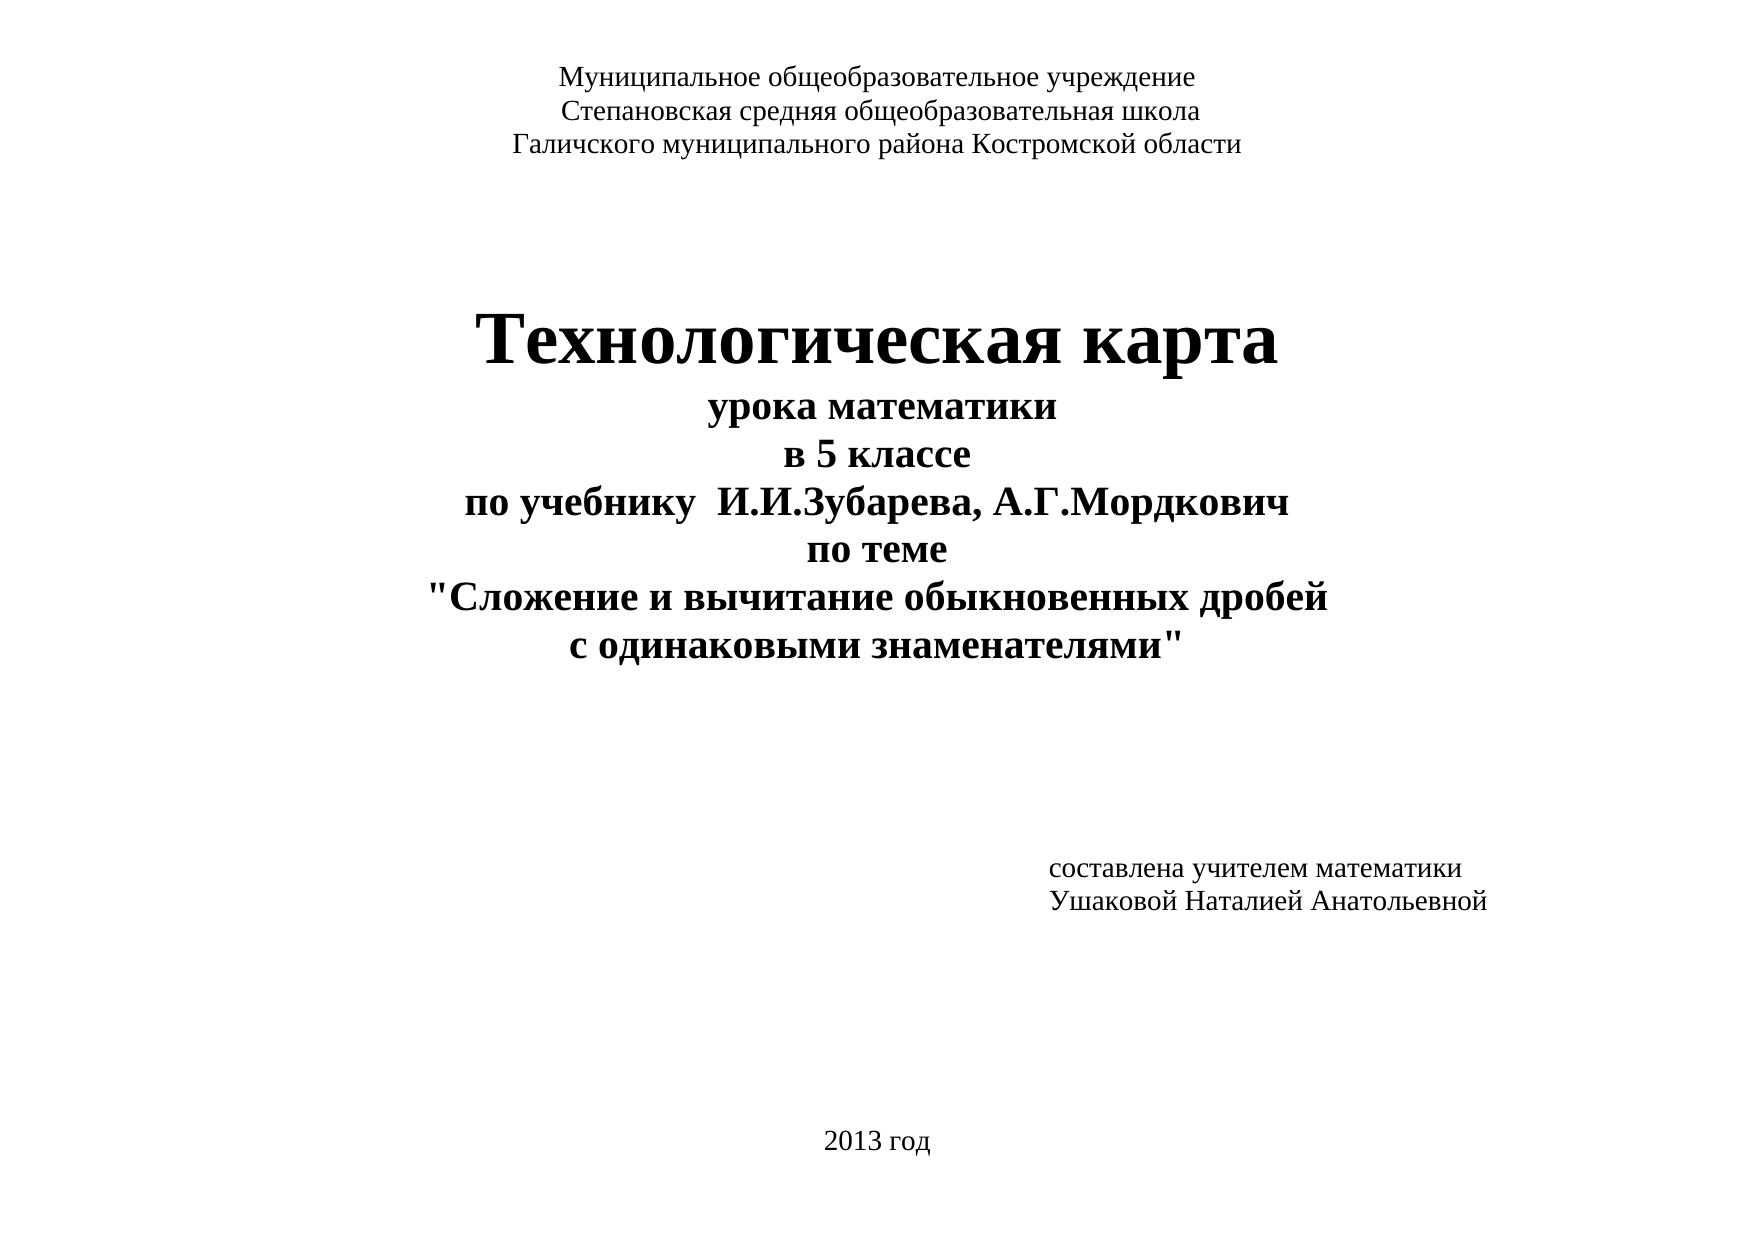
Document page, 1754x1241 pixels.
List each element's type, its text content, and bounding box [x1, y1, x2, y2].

text Галичского муниципального района Костромской области [59, 126, 1695, 160]
text по учебнику И.И.Зубарева, А.Г.Мордкович [59, 476, 1695, 524]
text Муниципальное общеобразовательное учреждение [59, 59, 1695, 93]
text Ушаковой Наталией Анатольевной [1048, 883, 1695, 917]
text Технологическая карта [59, 294, 1695, 380]
text в 5 классе [59, 428, 1695, 476]
text с одинаковыми знаменателями" [59, 620, 1695, 668]
text по теме [59, 524, 1695, 572]
text Степановская средняя общеобразовательная школа [59, 93, 1695, 126]
text "Сложение и вычитание обыкновенных дробей [59, 572, 1695, 620]
text составлена учителем математики [1048, 850, 1695, 883]
text 2013 год [59, 1123, 1695, 1156]
text урока математики [59, 380, 1695, 428]
